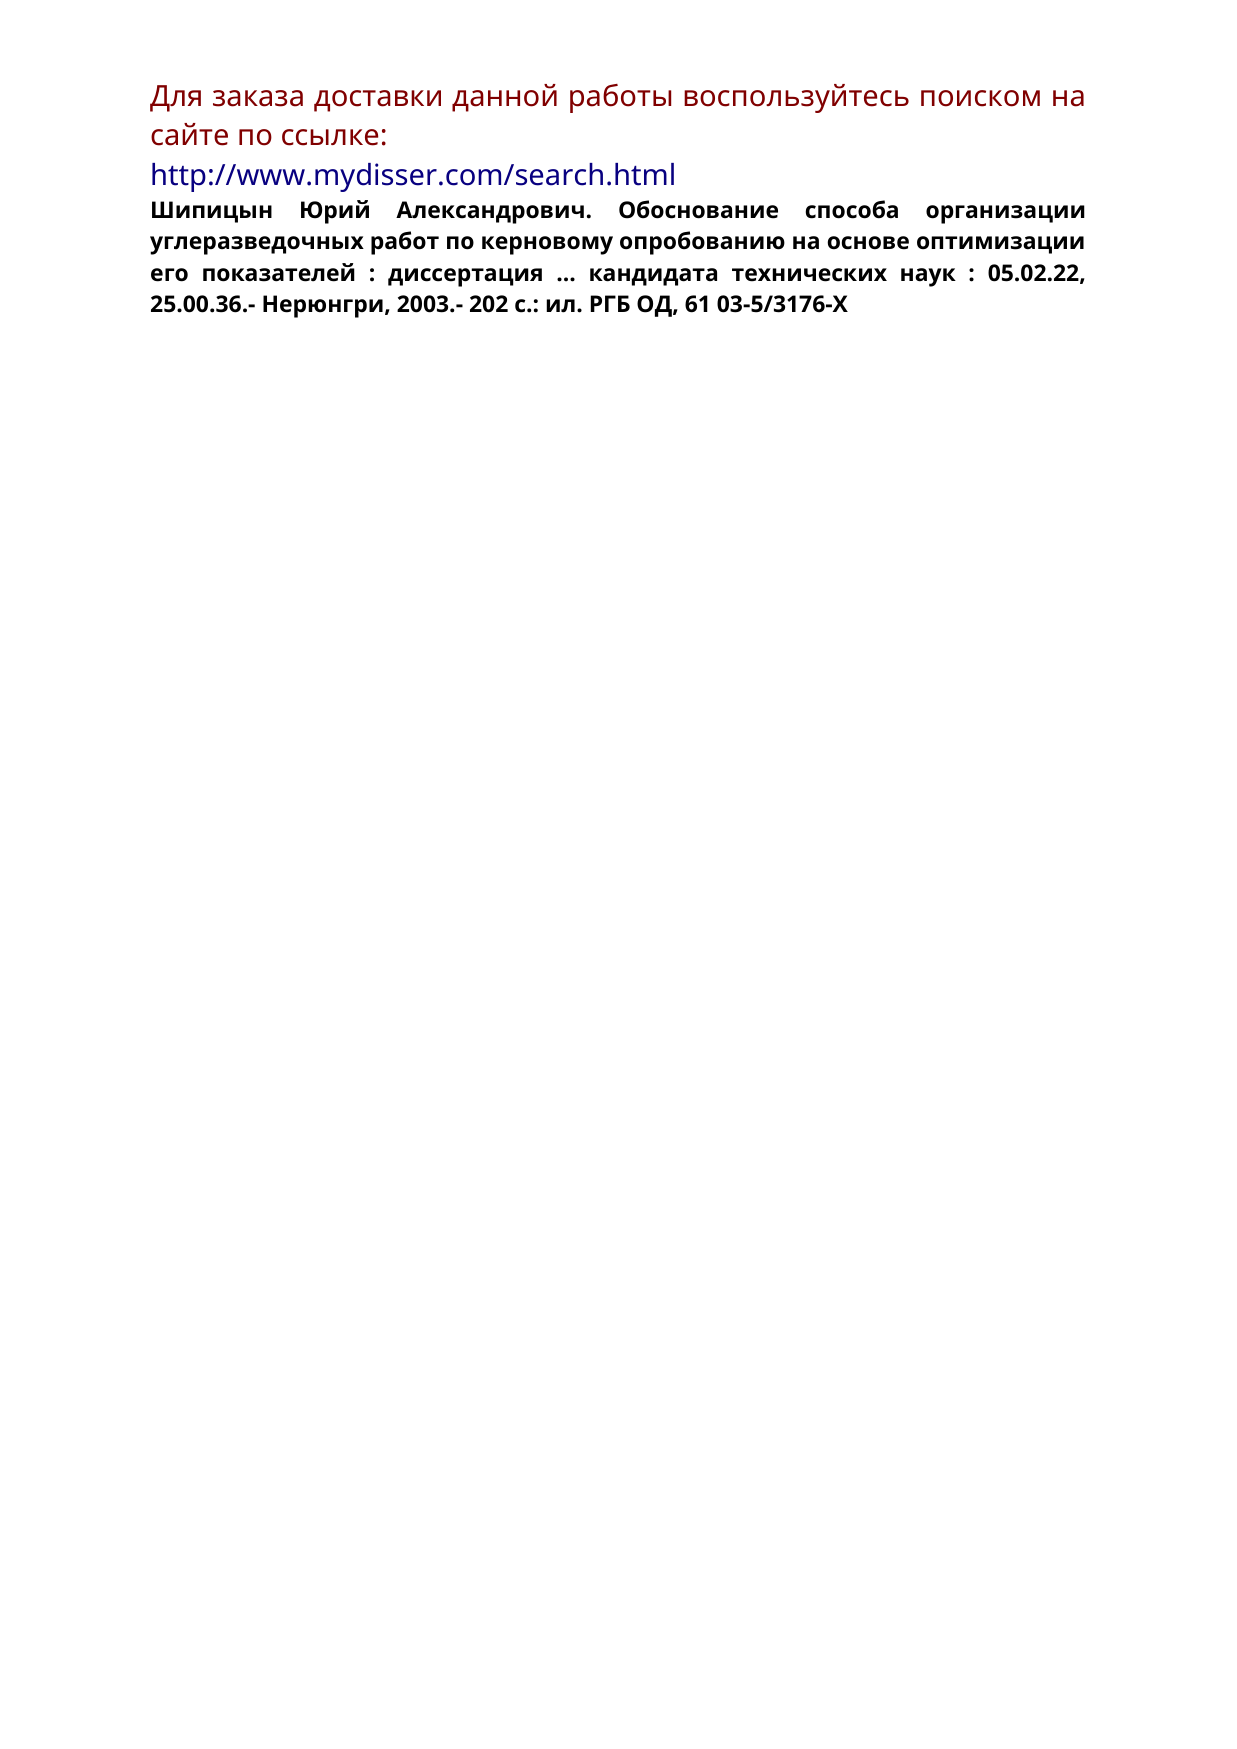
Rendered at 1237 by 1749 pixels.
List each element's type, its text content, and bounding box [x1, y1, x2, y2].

text Шипицын Юрий Александрович. Обоснование способа организации углеразведочных работ по керновому опробованию на основе оптимизации его показателей : диссертация ... кандидата технических наук : 05.02.22, 25.00.36.- Нерюнгри, 2003.- 202 с.: ил. РГБ ОД, 61 03-5/3176-X [150, 194, 1086, 319]
